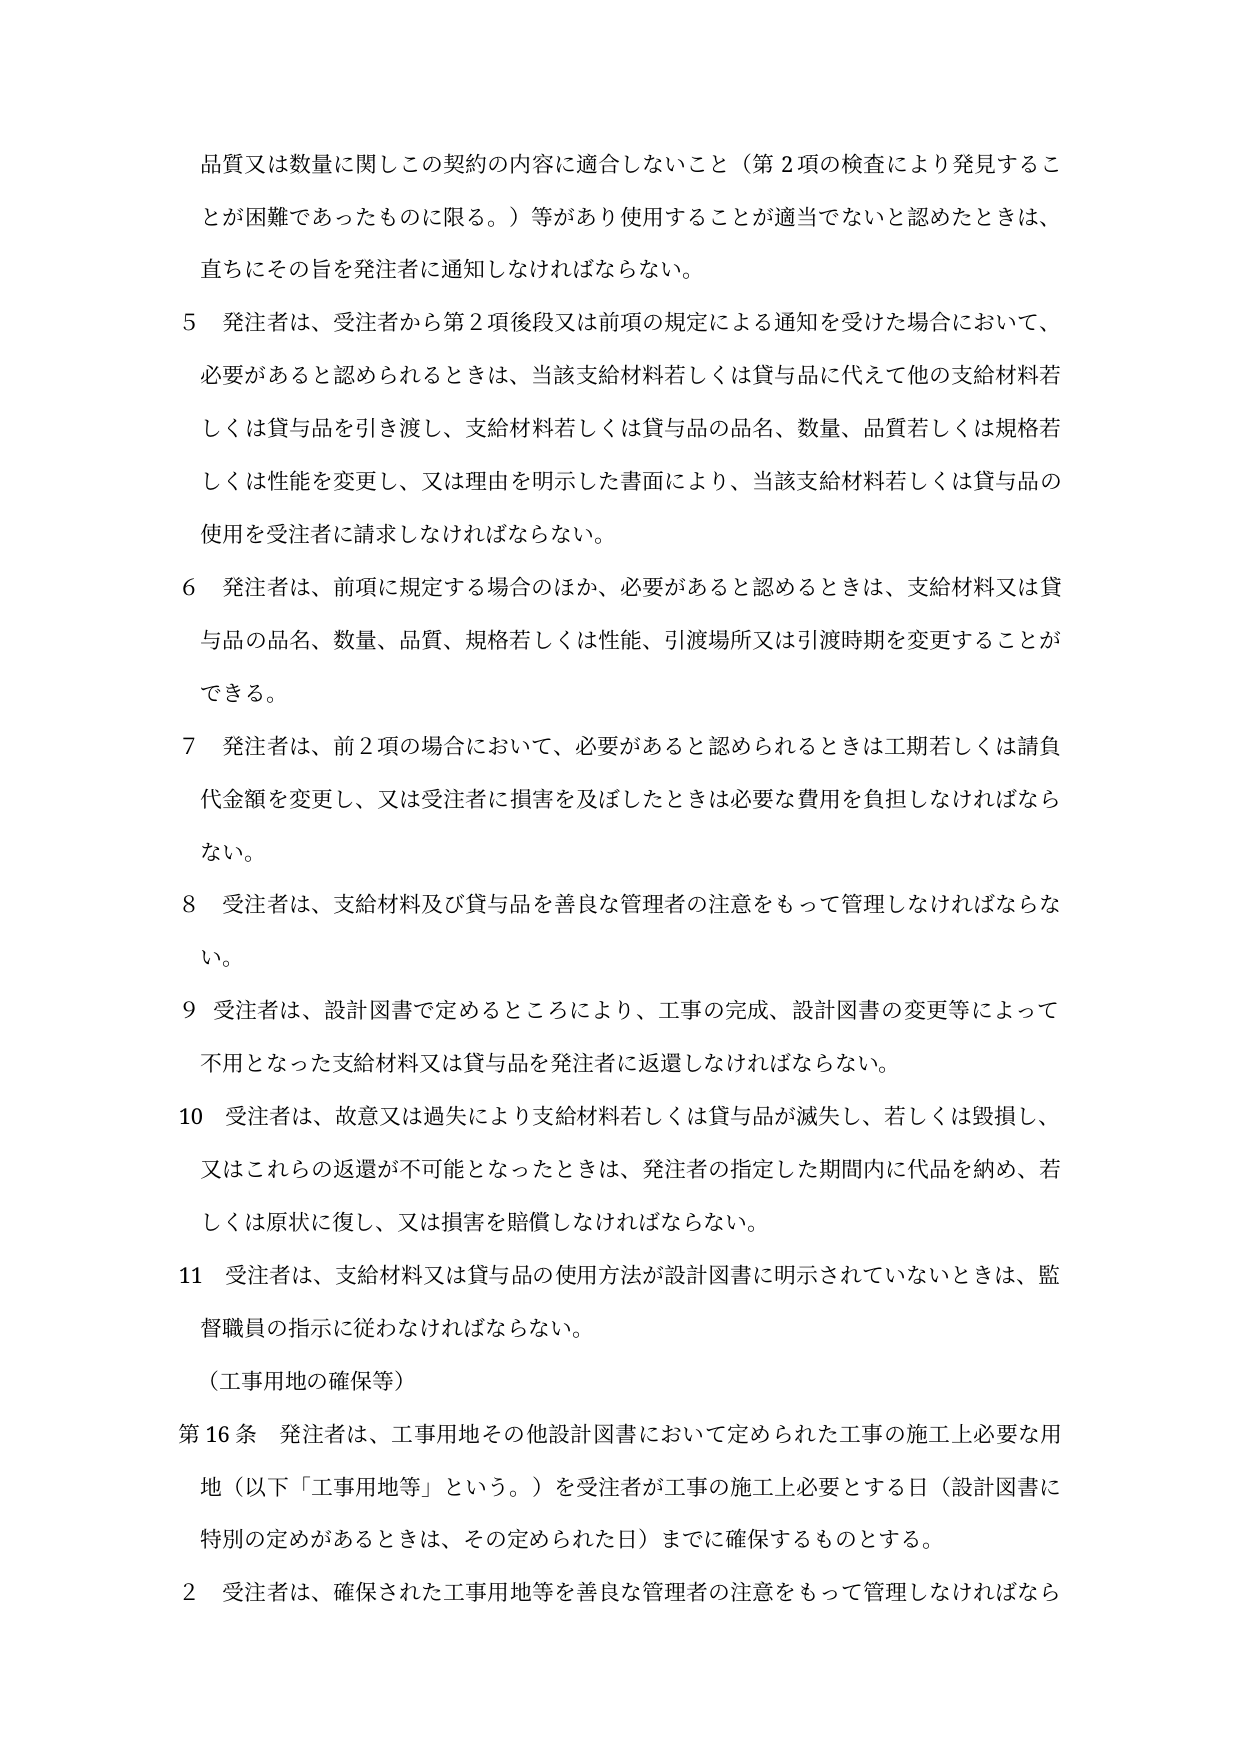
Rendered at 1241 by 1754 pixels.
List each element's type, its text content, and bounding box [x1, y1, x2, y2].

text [178, 1565, 1063, 1618]
text ７ 発注者は、前２項の場合において、必要があると認められるときは工期若しくは請負代金額を変更し、又は受注者に損害を及ぼしたときは必要な費用を負担しなければならない。 [178, 718, 1063, 877]
text ９ 受注者は、設計図書で定めるところにより、工事の完成、設計図書の変更等によって不用となった支給材料又は貸与品を発注者に返還しなければならない。 [178, 983, 1063, 1089]
text 第16条 発注者は、工事用地その他設計図書において定められた工事の施工上必要な用地（以下「工事用地等」という。）を受注者が工事の施工上必要とする日（設計図書に特別の定めがあるときは、その定められた日）までに確保するものとする。 [178, 1406, 1063, 1565]
text ８ 受注者は、支給材料及び貸与品を善良な管理者の注意をもって管理しなければならない。 [178, 877, 1063, 983]
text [178, 136, 1063, 295]
text 10 受注者は、故意又は過失により支給材料若しくは貸与品が滅失し、若しくは毀損し、又はこれらの返還が不可能となったときは、発注者の指定した期間内に代品を納め、若しくは原状に復し、又は損害を賠償しなければならない。 [178, 1089, 1063, 1247]
text ６ 発注者は、前項に規定する場合のほか、必要があると認めるときは、支給材料又は貸与品の品名、数量、品質、規格若しくは性能、引渡場所又は引渡時期を変更することができる。 [178, 559, 1063, 718]
text （工事用地の確保等） [197, 1353, 1063, 1406]
text 11 受注者は、支給材料又は貸与品の使用方法が設計図書に明示されていないときは、監督職員の指示に従わなければならない。 [178, 1247, 1063, 1353]
text ５ 発注者は、受注者から第２項後段又は前項の規定による通知を受けた場合において、必要があると認められるときは、当該支給材料若しくは貸与品に代えて他の支給材料若しくは貸与品を引き渡し、支給材料若しくは貸与品の品名、数量、品質若しくは規格若しくは性能を変更し、又は理由を明示した書面により、当該支給材料若しくは貸与品の使用を受注者に請求しなければならない。 [178, 295, 1063, 559]
